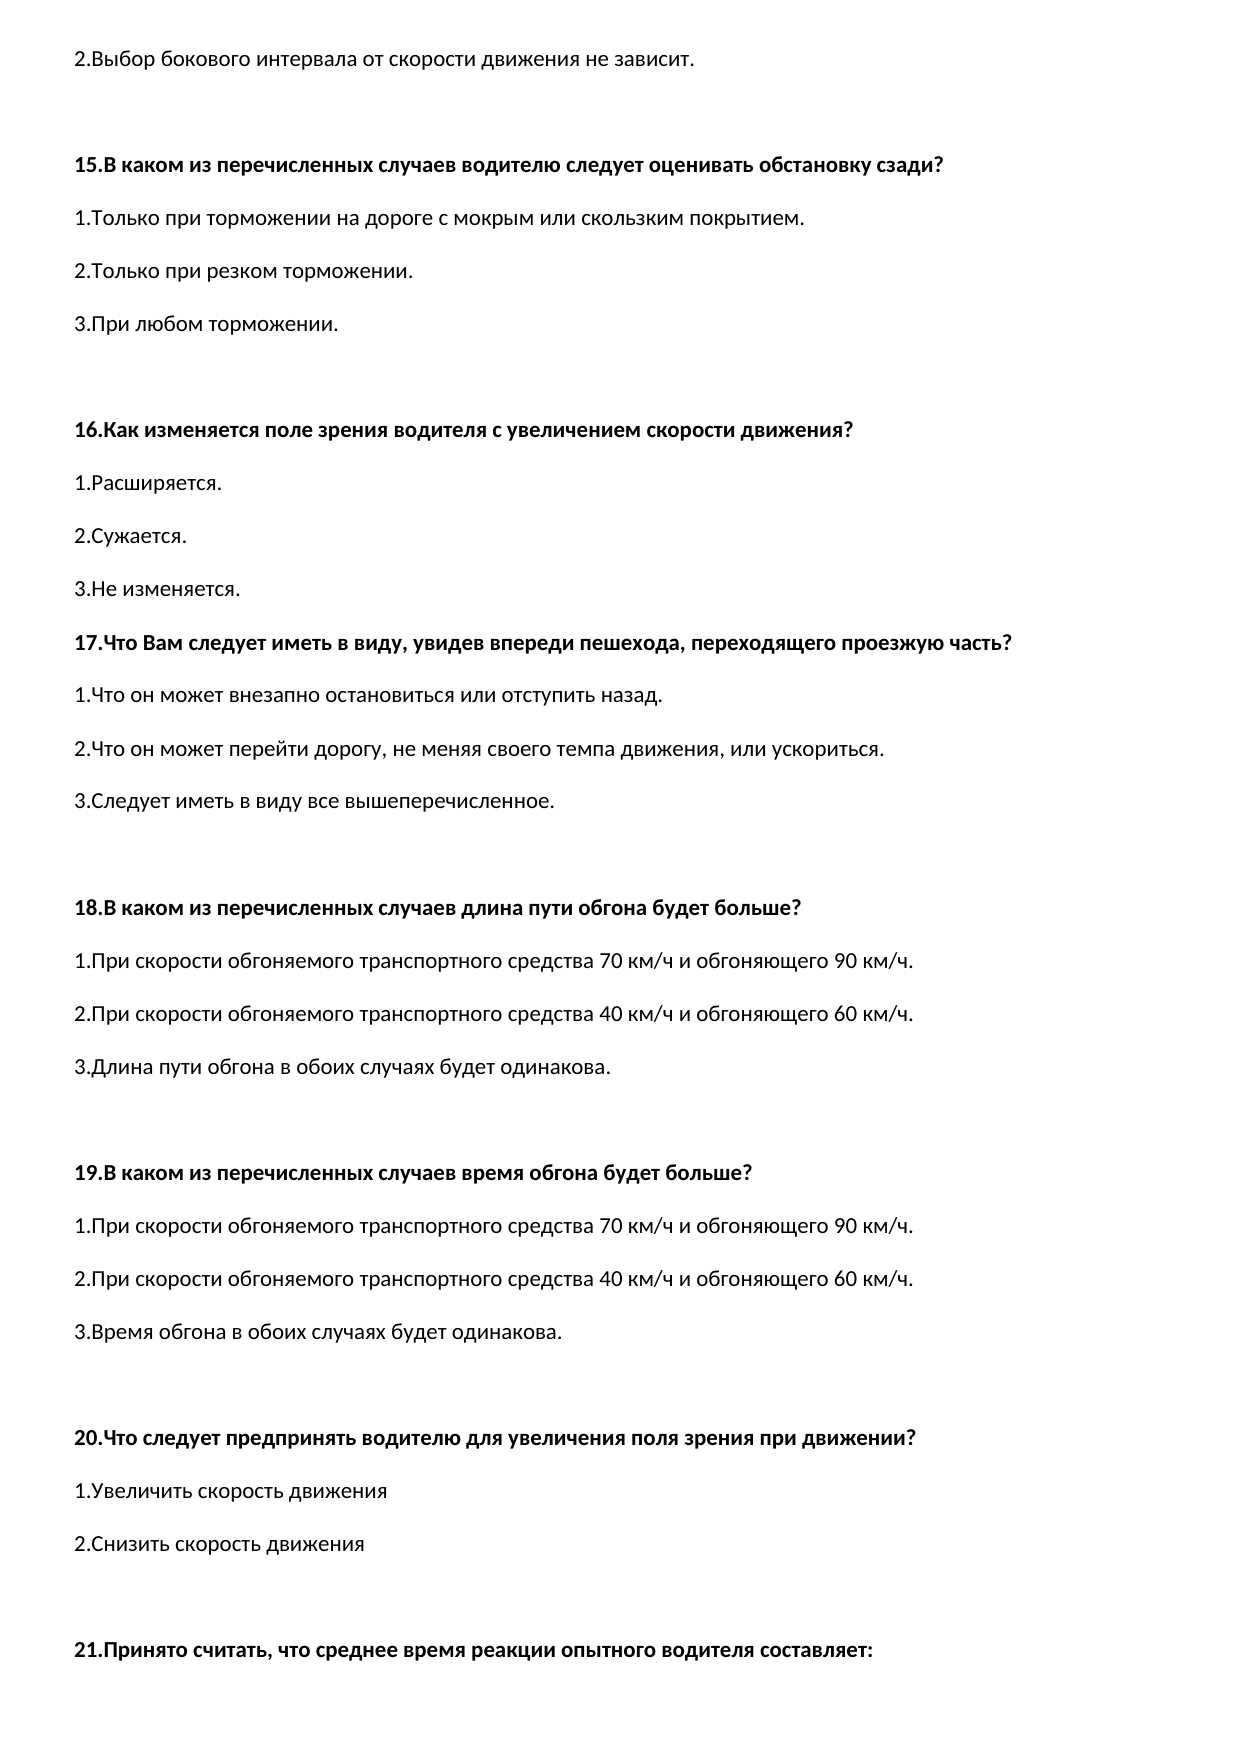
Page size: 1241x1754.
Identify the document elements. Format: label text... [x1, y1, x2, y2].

text 15.В каком из перечисленных случаев водителю следует оценивать обстановку сзади? [74, 150, 1196, 178]
text 16.Как изменяется поле зрения водителя с увеличением скорости движения? [74, 416, 1196, 443]
text 2.Снизить скорость движения [74, 1529, 1196, 1557]
text 20.Что следует предпринять водителю для увеличения поля зрения при движении? [74, 1423, 1196, 1451]
text 21.Принято считать, что среднее время реакции опытного водителя составляет: [74, 1635, 1196, 1663]
text 1.Что он может внезапно остановиться или отступить назад. [74, 681, 1196, 709]
text 19.В каком из перечисленных случаев время обгона будет больше? [74, 1158, 1196, 1186]
text 3.Не изменяется. [74, 574, 1196, 603]
text 1.Только при торможении на дороге с мокрым или скользким покрытием. [74, 203, 1196, 231]
text 3.При любом торможении. [74, 309, 1196, 337]
text 17.Что Вам следует иметь в виду, увидев впереди пешехода, переходящего проезжую часть? [74, 628, 1196, 656]
text 2.Только при резком торможении. [74, 256, 1196, 284]
text 3.Длина пути обгона в обоих случаях будет одинакова. [74, 1052, 1196, 1080]
text 18.В каком из перечисленных случаев длина пути обгона будет больше? [74, 893, 1196, 921]
text 1.Расширяется. [74, 468, 1196, 497]
text 2.Выбор бокового интервала от скорости движения не зависит. [74, 44, 1196, 72]
text 2.При скорости обгоняемого транспортного средства 40 км/ч и обгоняющего 60 км/ч. [74, 999, 1196, 1027]
text 3.Время обгона в обоих случаях будет одинакова. [74, 1317, 1196, 1345]
text 1.Увеличить скорость движения [74, 1476, 1196, 1504]
text 2.Сужается. [74, 522, 1196, 549]
text 2.Что он может перейти дорогу, не меняя своего темпа движения, или ускориться. [74, 734, 1196, 762]
text 1.При скорости обгоняемого транспортного средства 70 км/ч и обгоняющего 90 км/ч. [74, 946, 1196, 974]
text 3.Следует иметь в виду все вышеперечисленное. [74, 787, 1196, 815]
text 1.При скорости обгоняемого транспортного средства 70 км/ч и обгоняющего 90 км/ч. [74, 1211, 1196, 1239]
text 2.При скорости обгоняемого транспортного средства 40 км/ч и обгоняющего 60 км/ч. [74, 1264, 1196, 1292]
